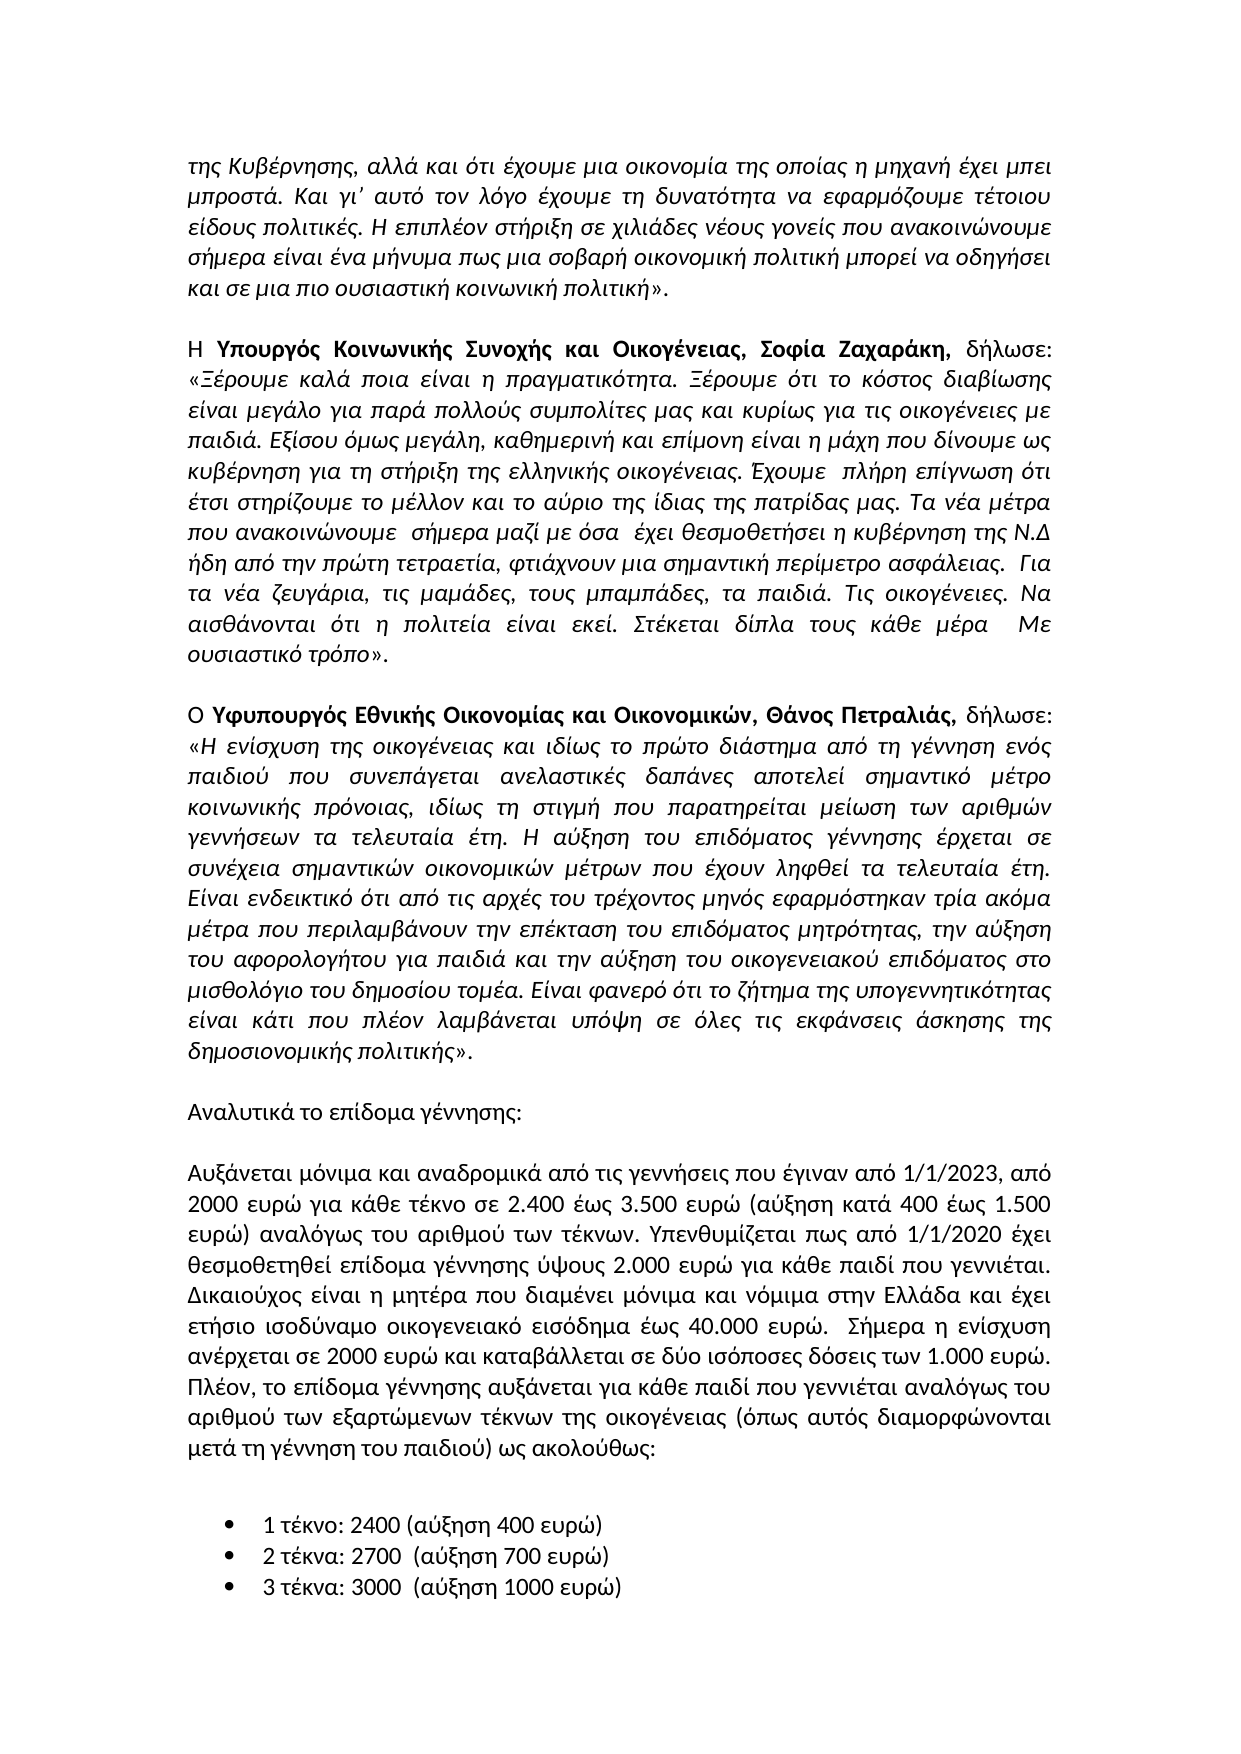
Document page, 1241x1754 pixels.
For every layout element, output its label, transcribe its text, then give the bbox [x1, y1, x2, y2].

text Αυξάνεται μόνιμα και αναδρομικά από τις γεννήσεις που έγιναν από 1/1/2023, από 2000 ευρώ για κάθε τέκνο σε 2.400 έως 3.500 ευρώ (αύξηση κατά 400 έως 1.500 ευρώ) αναλόγως του αριθμού των τέκνων. Υπενθυμίζεται πως από 1/1/2020 έχει θεσμοθετηθεί επίδομα γέννησης ύψους 2.000 ευρώ για κάθε παιδί που γεννιέται. Δικαιούχος είναι η μητέρα που διαμένει μόνιμα και νόμιμα στην Ελλάδα και έχει ετήσιο ισοδύναμο οικογενειακό εισόδημα έως 40.000 ευρώ. Σήμερα η ενίσχυση ανέρχεται σε 2000 ευρώ και καταβάλλεται σε δύο ισόποσες δόσεις των 1.000 ευρώ. Πλέον, το επίδομα γέννησης αυξάνεται για κάθε παιδί που γεννιέται αναλόγως του αριθμού των εξαρτώμενων τέκνων της οικογένειας (όπως αυτός διαμορφώνονται μετά τη γέννηση του παιδιού) ως ακολούθως: [187, 1157, 1053, 1462]
list 3 τέκνα: 3000 (αύξηση 1000 ευρώ) [225, 1571, 1053, 1601]
list 2 τέκνα: 2700 (αύξηση 700 ευρώ) [225, 1540, 1053, 1571]
text Ο Υφυπουργός Εθνικής Οικονομίας και Οικονομικών, Θάνος Πετραλιάς, δήλωσε: «Η ενίσχυση της οικογένειας και ιδίως το πρώτο διάστημα από τη γέννηση ενός παιδιού που συνεπάγεται ανελαστικές δαπάνες αποτελεί σημαντικό μέτρο κοινωνικής πρόνοιας, ιδίως τη στιγμή που παρατηρείται μείωση των αριθμών γεννήσεων τα τελευταία έτη. Η αύξηση του επιδόματος γέννησης έρχεται σε συνέχεια σημαντικών οικονομικών μέτρων που έχουν ληφθεί τα τελευταία έτη. Είναι ενδεικτικό ότι από τις αρχές του τρέχοντος μηνός εφαρμόστηκαν τρία ακόμα μέτρα που περιλαμβάνουν την επέκταση του επιδόματος μητρότητας, την αύξηση του αφορολογήτου για παιδιά και την αύξηση του οικογενειακού επιδόματος στο μισθολόγιο του δημοσίου τομέα. Είναι φανερό ότι το ζήτημα της υπογεννητικότητας είναι κάτι που πλέον λαμβάνεται υπόψη σε όλες τις εκφάνσεις άσκησης της δημοσιονομικής πολιτικής». [187, 699, 1053, 1066]
list 1 τέκνο: 2400 (αύξηση 400 ευρώ) [225, 1509, 1053, 1540]
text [187, 150, 1053, 303]
text Αναλυτικά το επίδομα γέννησης: [187, 1096, 1053, 1127]
text Η Υπουργός Κοινωνικής Συνοχής και Οικογένειας, Σοφία Ζαχαράκη, δήλωσε: «Ξέρουμε καλά ποια είναι η πραγματικότητα. Ξέρουμε ότι το κόστος διαβίωσης είναι μεγάλο για παρά πολλούς συμπολίτες μας και κυρίως για τις οικογένειες με παιδιά. Εξίσου όμως μεγάλη, καθημερινή και επίμονη είναι η μάχη που δίνουμε ως κυβέρνηση για τη στήριξη της ελληνικής οικογένειας. Έχουμε πλήρη επίγνωση ότι έτσι στηρίζουμε το μέλλον και το αύριο της ίδιας της πατρίδας μας. Τα νέα μέτρα που ανακοινώνουμε σήμερα μαζί με όσα έχει θεσμοθετήσει η κυβέρνηση της Ν.Δ ήδη από την πρώτη τετραετία, φτιάχνουν μια σημαντική περίμετρο ασφάλειας. Για τα νέα ζευγάρια, τις μαμάδες, τους μπαμπάδες, τα παιδιά. Τις οικογένειες. Να αισθάνονται ότι η πολιτεία είναι εκεί. Στέκεται δίπλα τους κάθε μέρα Με ουσιαστικό τρόπο». [187, 333, 1053, 669]
